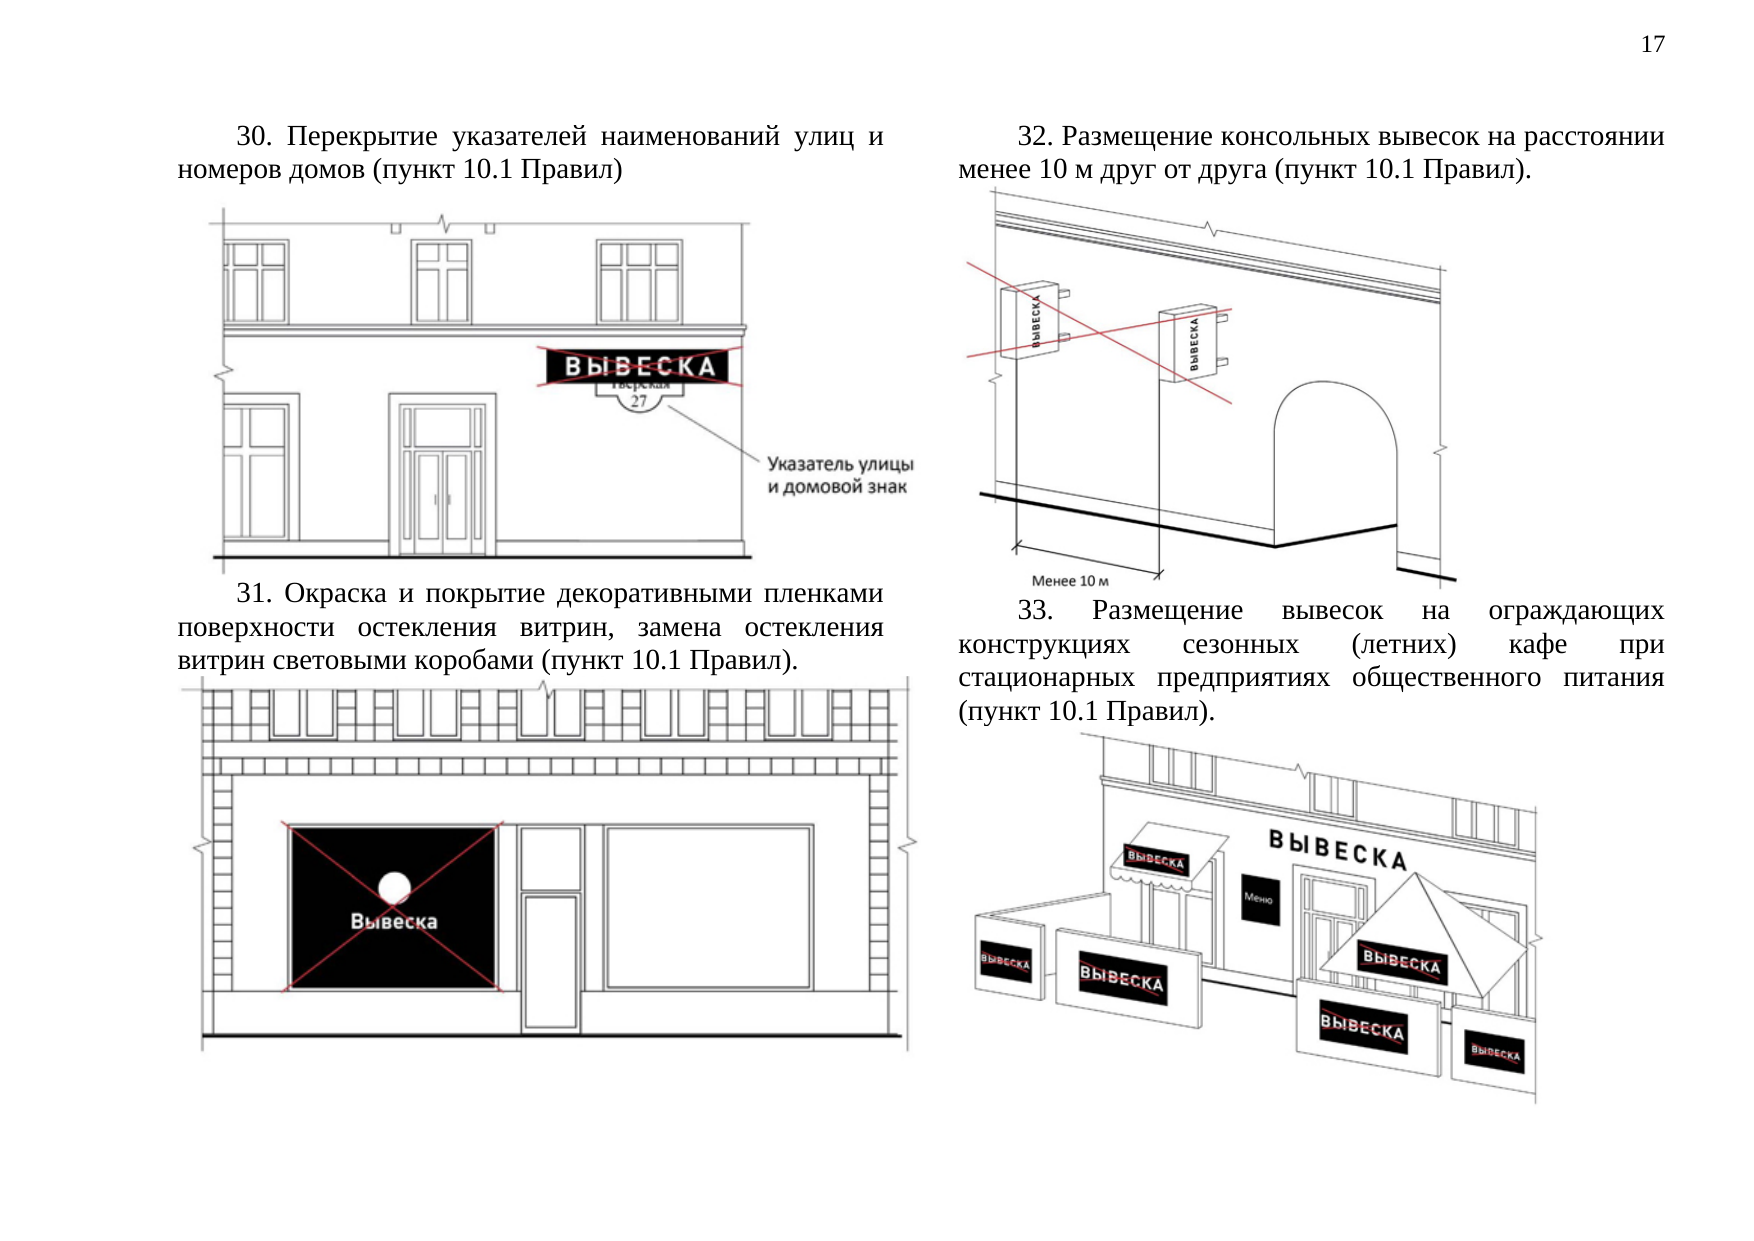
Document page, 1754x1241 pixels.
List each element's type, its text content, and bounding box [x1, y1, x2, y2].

picture [177, 185, 922, 576]
text 31. Окраска и покрытие декоративными пленками поверхности остекления витрин, замена остекления витрин световыми коробами (пункт 10.1 Правил). [177, 576, 884, 676]
text 30. Перекрытие указателей наименований улиц и номеров домов (пункт 10.1 Правил) [177, 118, 884, 185]
picture [958, 185, 1480, 593]
text 33. Размещение вывесок на ограждающих конструкциях сезонных (летних) кафе при стационарных предприятиях общественного питания (пункт 10.1 Правил). [958, 592, 1665, 726]
text 32. Размещение консольных вывесок на расстоянии менее 10 м друг от друга (пункт 10.1 Правил). [958, 118, 1665, 185]
picture [177, 676, 922, 1068]
picture [958, 726, 1599, 1109]
